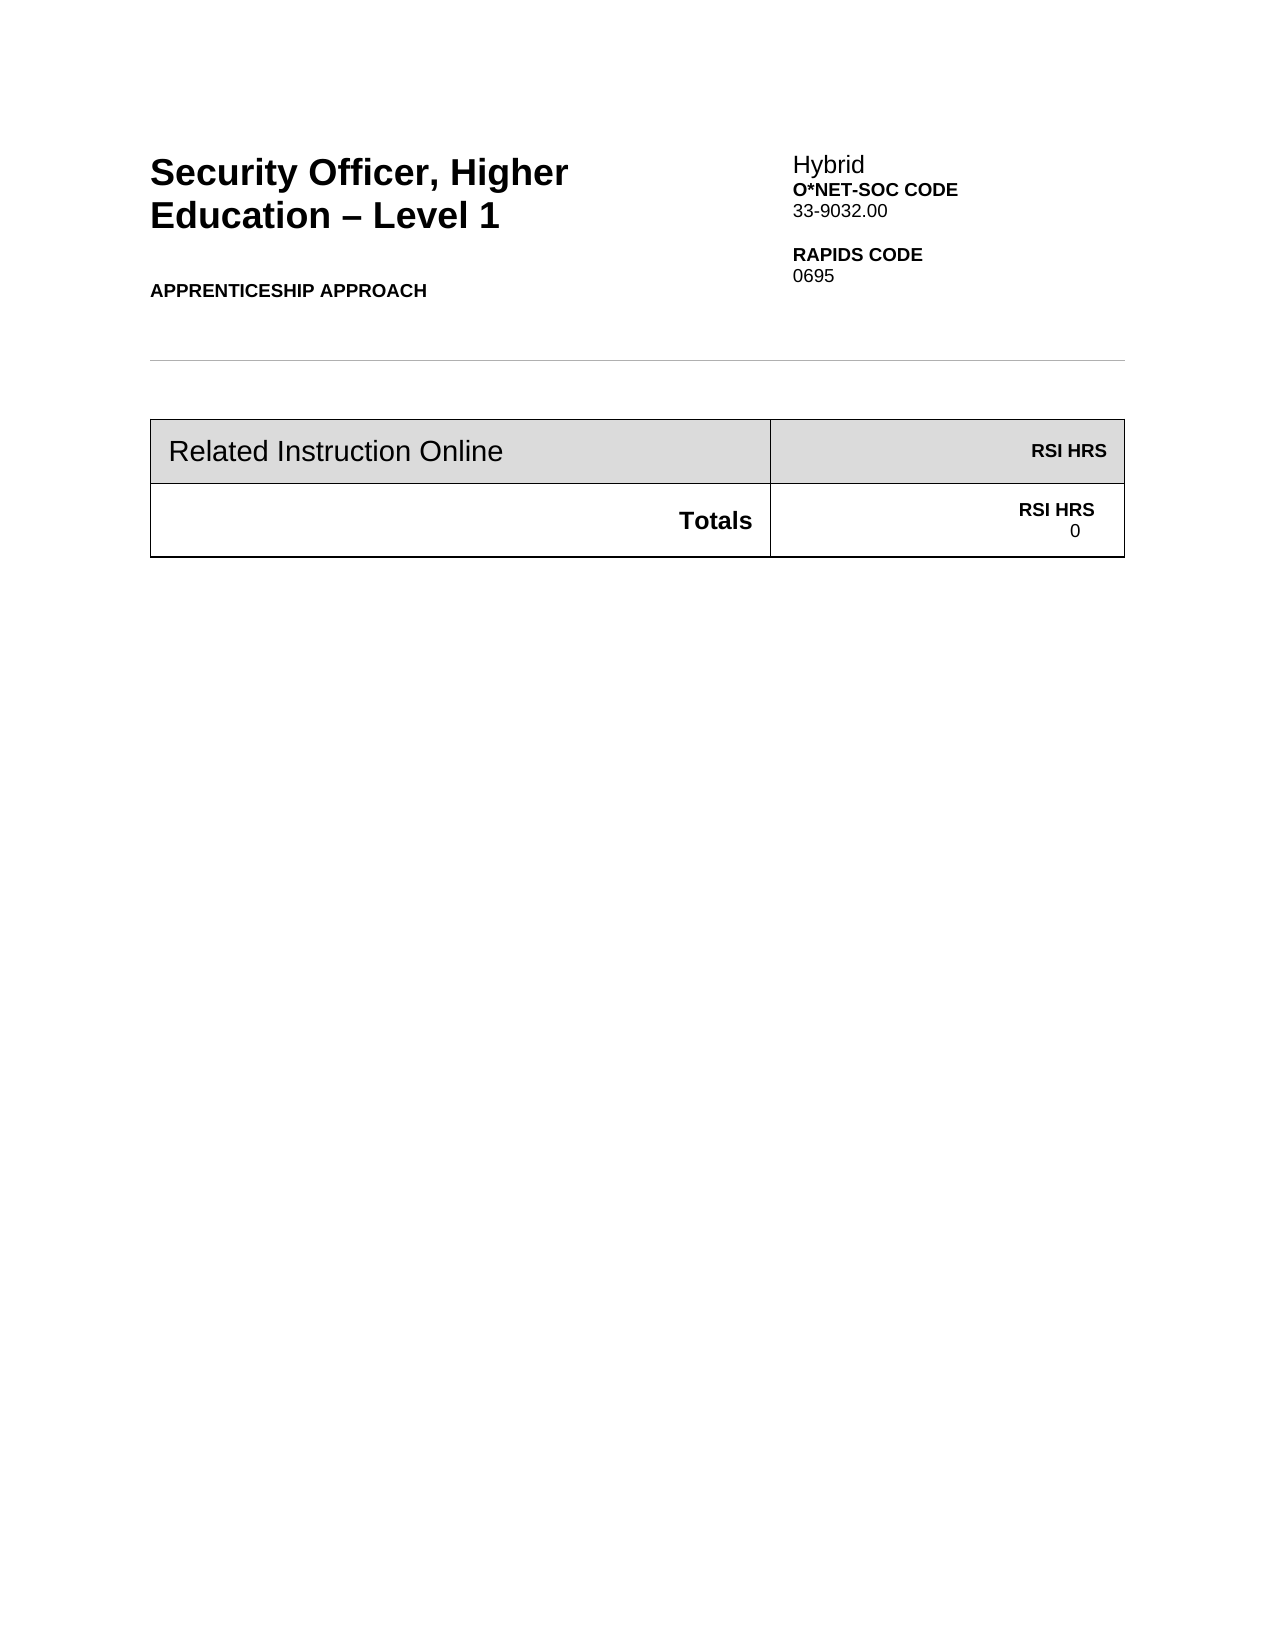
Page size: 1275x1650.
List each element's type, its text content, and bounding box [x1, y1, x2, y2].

text Security Officer, Higher Education – Level 1 [150, 150, 719, 236]
text O*NET-SOC CODE [793, 179, 1125, 200]
table_cell Totals [151, 484, 770, 556]
table_header Related Instruction Online [151, 420, 770, 483]
text 33-9032.00 [793, 200, 1125, 222]
table_cell RSI HRS 0 [771, 484, 1124, 556]
table_header RSI HRS [771, 420, 1124, 483]
text Hybrid [793, 150, 1125, 179]
text APPRENTICESHIP APPROACH [150, 279, 719, 301]
text 0695 [793, 265, 1125, 287]
text RAPIDS CODE [793, 243, 1125, 265]
